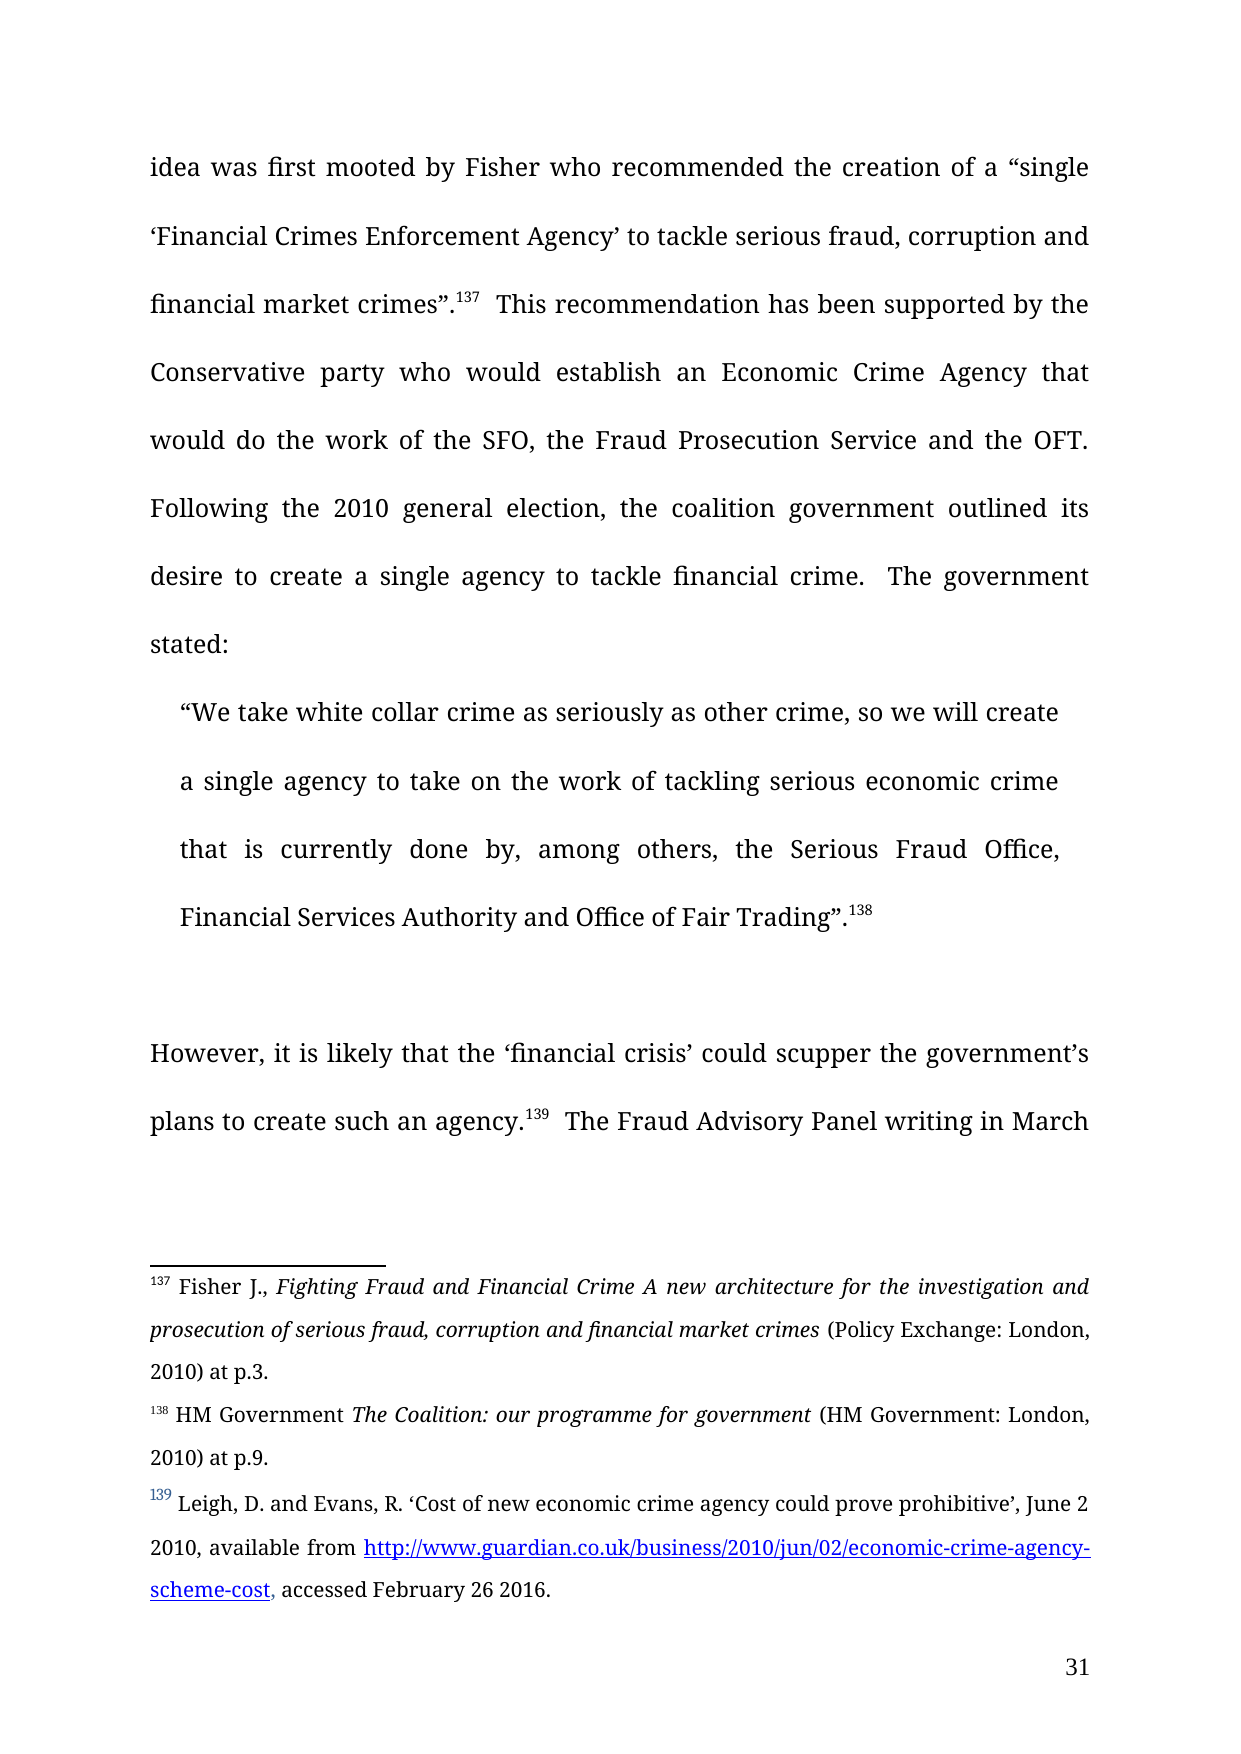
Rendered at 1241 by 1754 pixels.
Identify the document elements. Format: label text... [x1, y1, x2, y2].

text However, it is likely that the ‘financial crisis’ could scupper the government’s plans to create such an agency. The Fraud Advisory Panel writing in March 2010 took the view that due to the current climate the time is not right for an economic crime agency. [150, 1036, 1090, 1138]
text “We take white collar crime as seriously as other crime, so we will create a single agency to take on the work of tackling serious economic crime that is currently done by, among others, the Serious Fraud Office, Financial Services Authority and Office of Fair Trading”. [179, 695, 1061, 933]
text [150, 150, 1090, 661]
